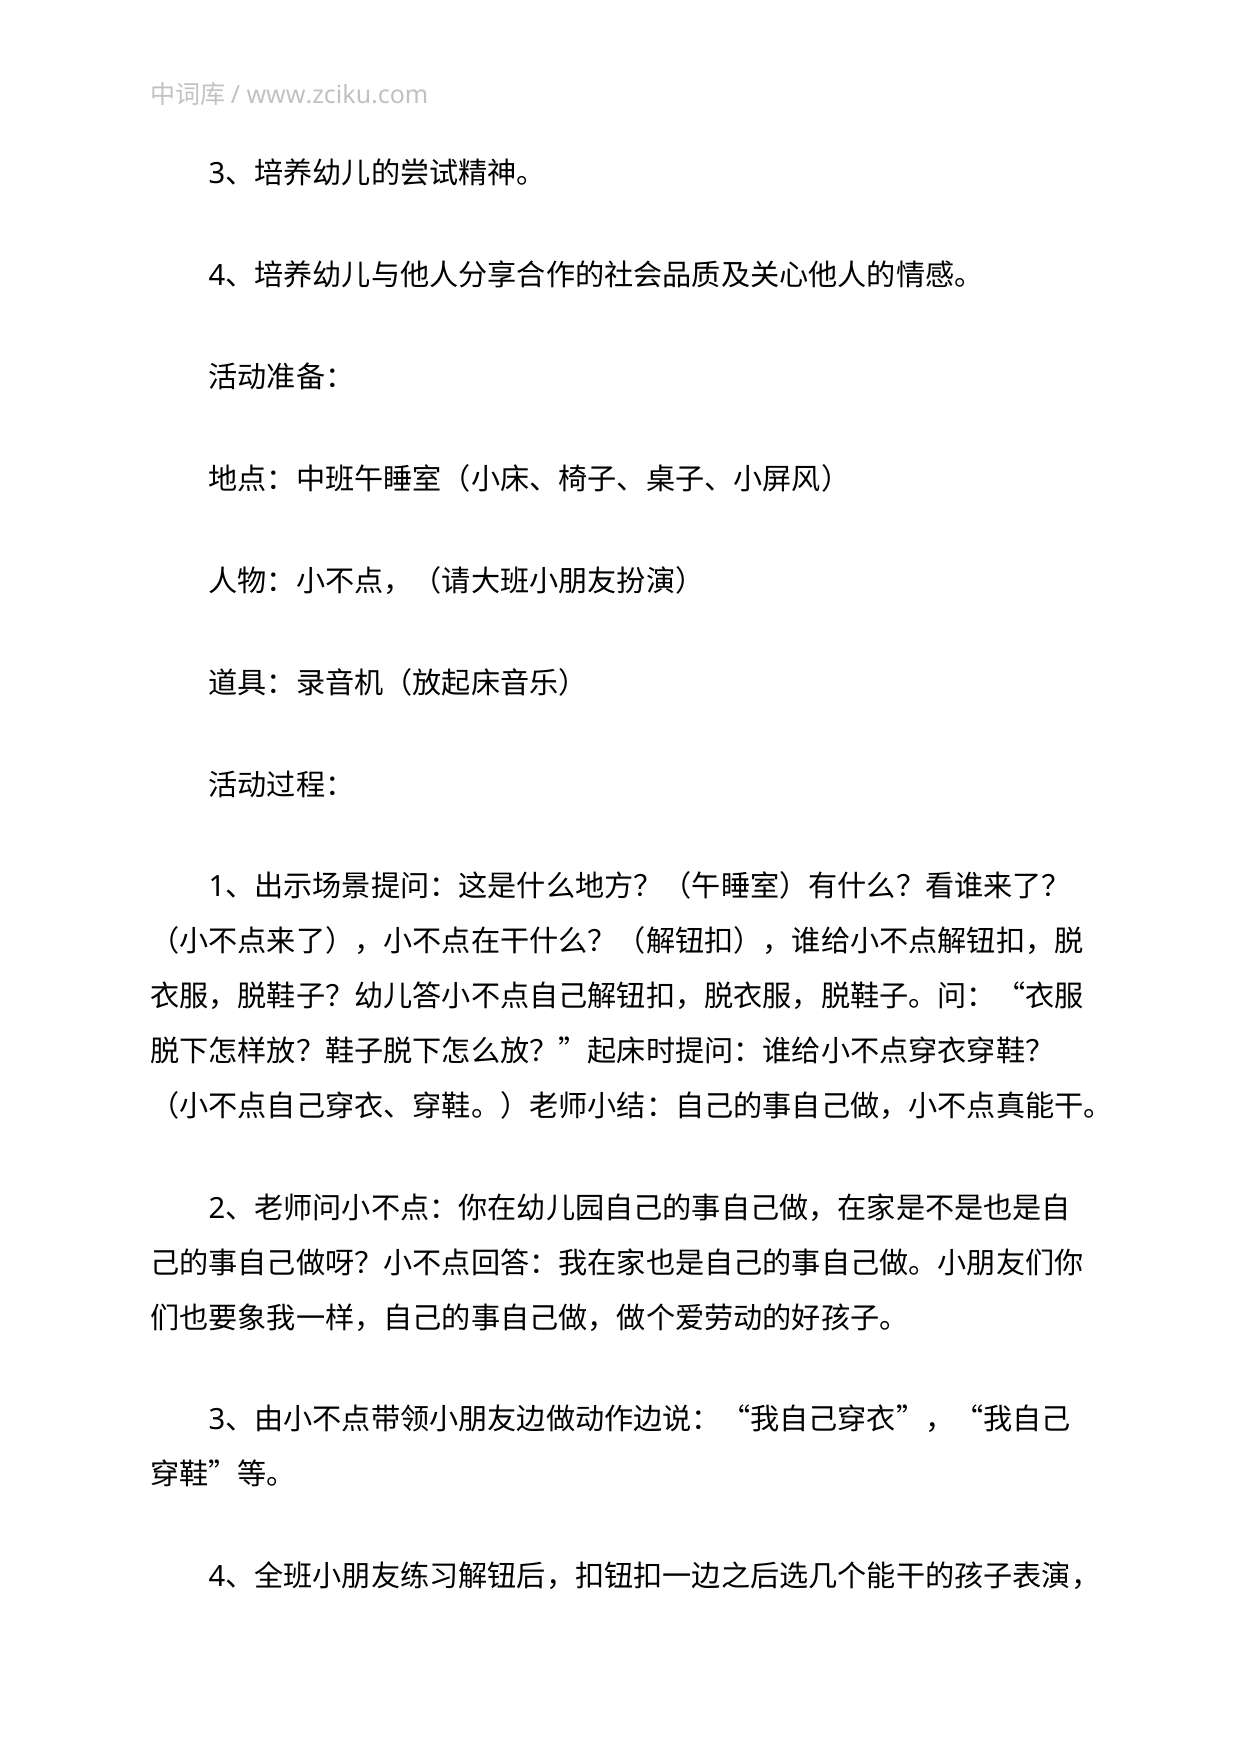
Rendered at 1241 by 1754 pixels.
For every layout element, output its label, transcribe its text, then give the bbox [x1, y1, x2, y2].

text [150, 1553, 1090, 1595]
text 活动过程： [150, 761, 1090, 803]
text 道具：录音机（放起床音乐） [150, 659, 1090, 702]
text 地点：中班午睡室（小床、椅子、桌子、小屏风） [150, 456, 1090, 498]
text 2、老师问小不点：你在幼儿园自己的事自己做，在家是不是也是自己的事自己做呀？小不点回答：我在家也是自己的事自己做。小朋友们你们也要象我一样，自己的事自己做，做个爱劳动的好孩子。 [150, 1184, 1090, 1336]
text 3、由小不点带领小朋友边做动作边说：“我自己穿衣”，“我自己穿鞋”等。 [150, 1396, 1090, 1493]
text 4、培养幼儿与他人分享合作的社会品质及关心他人的情感。 [150, 252, 1090, 294]
text 人物：小不点，（请大班小朋友扮演） [150, 557, 1090, 600]
text 1、出示场景提问：这是什么地方？（午睡室）有什么？看谁来了？（小不点来了），小不点在干什么？（解钮扣），谁给小不点解钮扣，脱衣服，脱鞋子？幼儿答小不点自己解钮扣，脱衣服，脱鞋子。问：“衣服脱下怎样放？鞋子脱下怎么放？”起床时提问：谁给小不点穿衣穿鞋？（小不点自己穿衣、穿鞋。）老师小结：自己的事自己做，小不点真能干。 [150, 863, 1090, 1125]
text 活动准备： [150, 354, 1090, 396]
text 3、培养幼儿的尝试精神。 [150, 150, 1090, 192]
